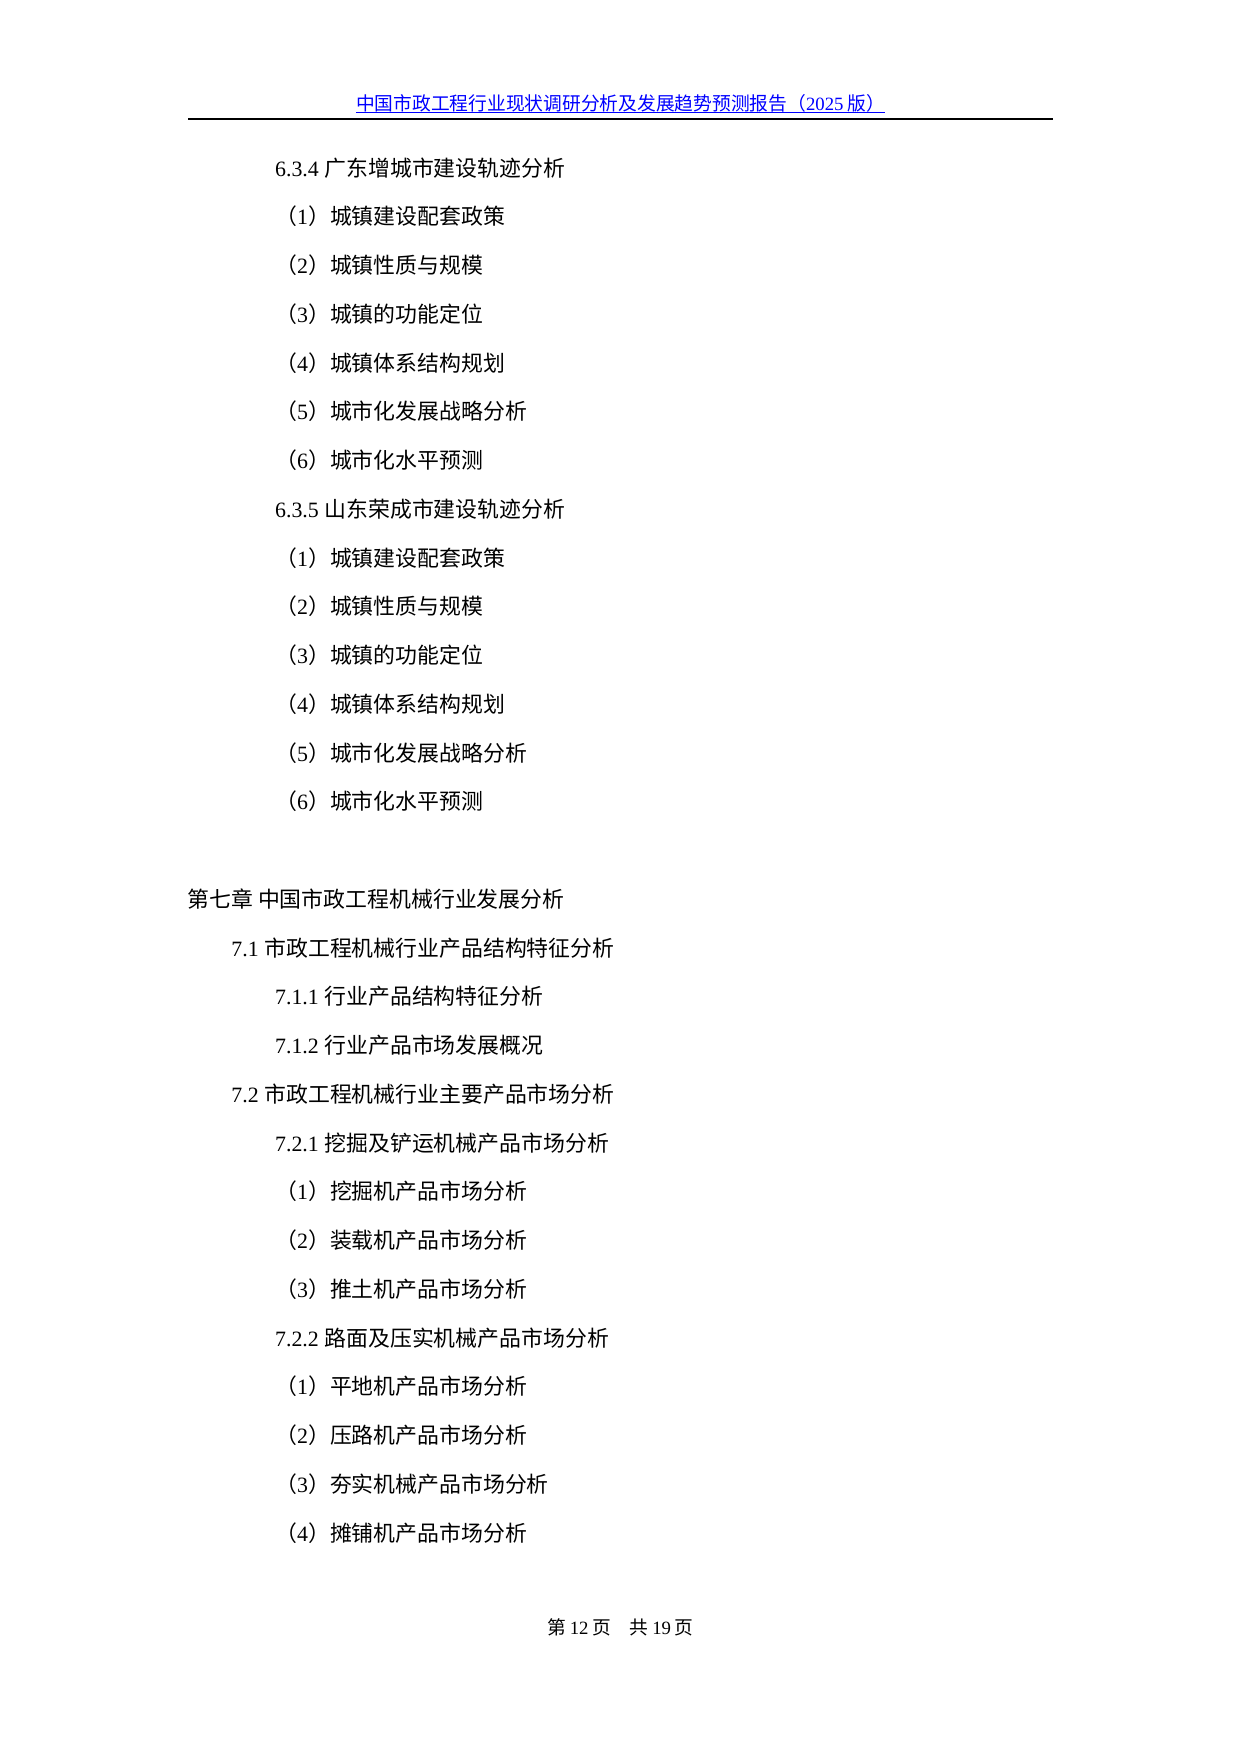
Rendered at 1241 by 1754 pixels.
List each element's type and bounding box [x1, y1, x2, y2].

text [187, 150, 1053, 1548]
